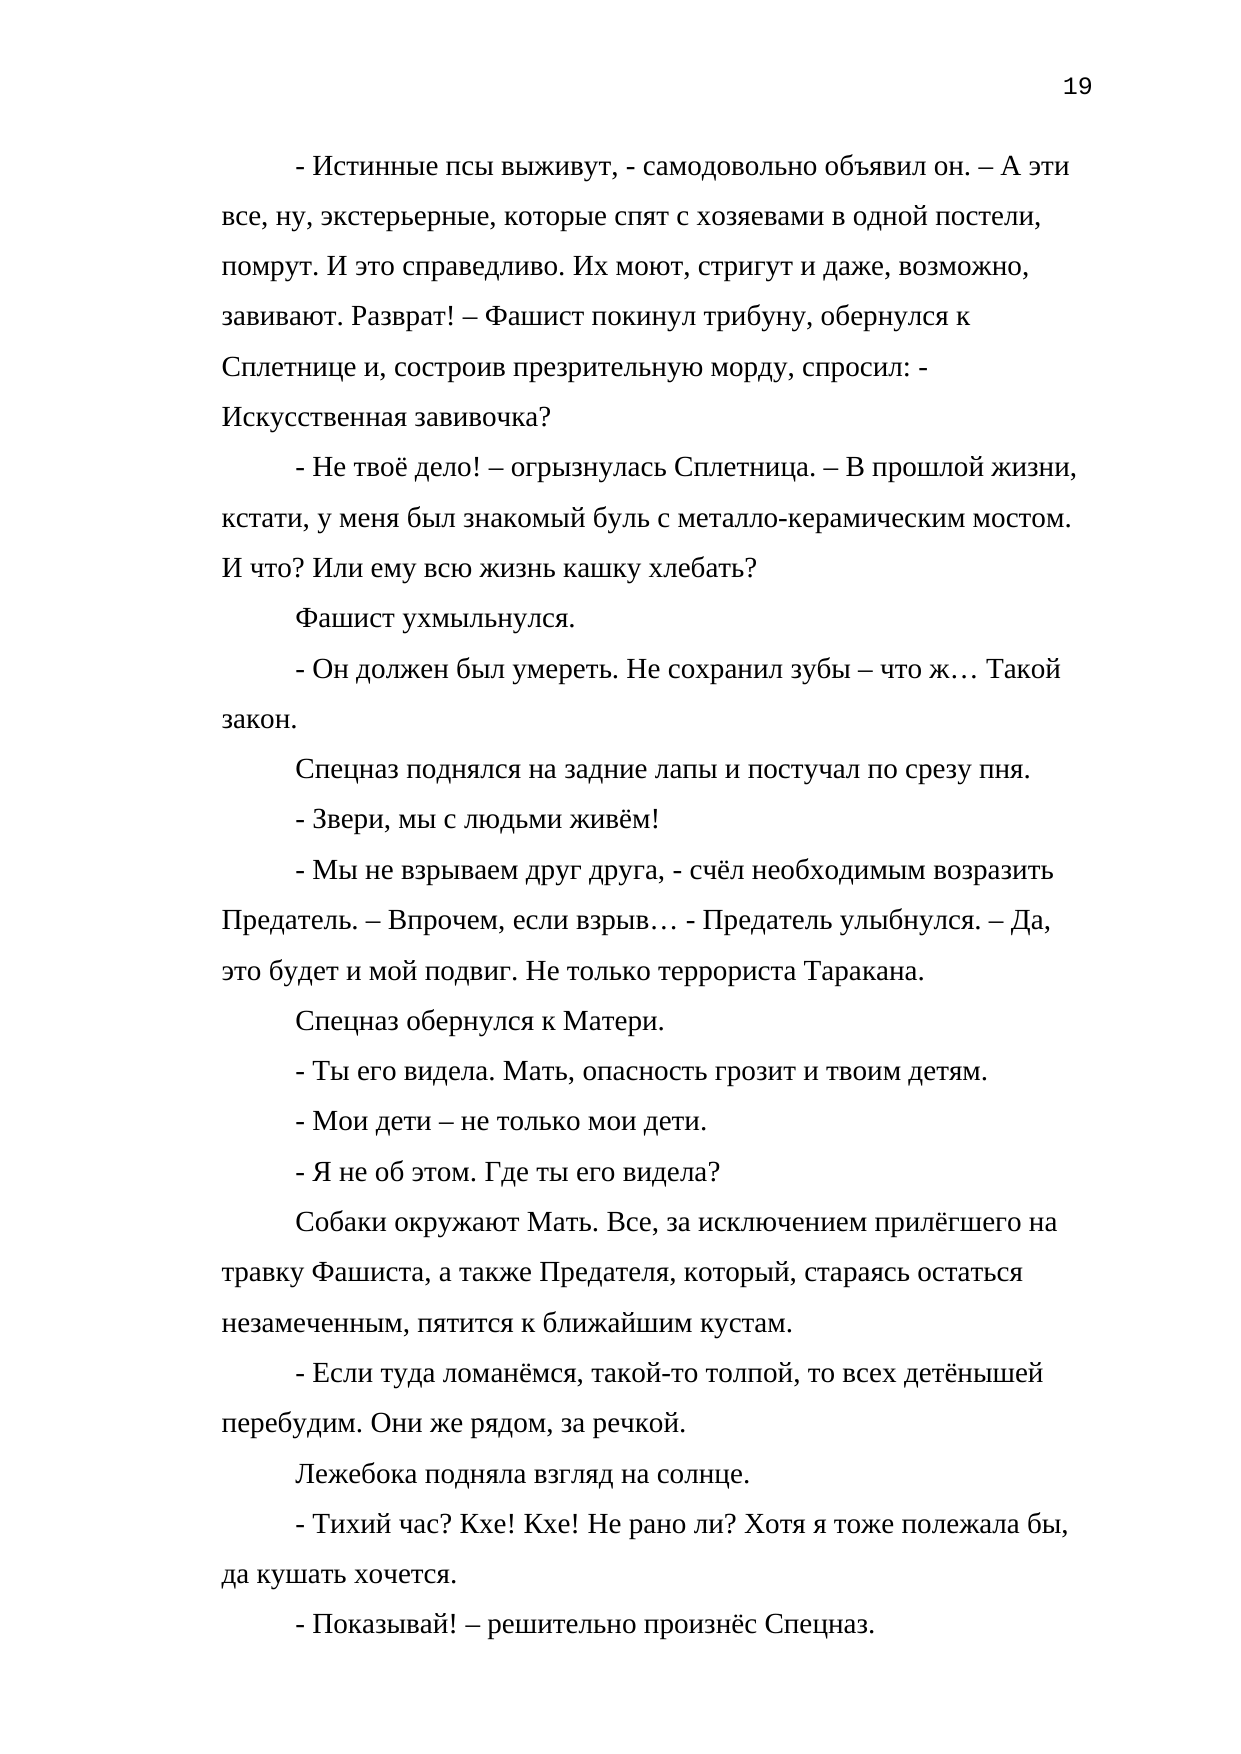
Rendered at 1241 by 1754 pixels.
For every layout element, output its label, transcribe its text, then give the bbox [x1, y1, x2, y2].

text - Если туда ломанёмся, такой-то толпой, то всех детёнышей перебудим. Они же рядом, за речкой. [221, 1355, 1093, 1439]
text - Мы не взрываем друг друга, - счёл необходимым возразить Предатель. – Впрочем, если взрыв… - Предатель улыбнулся. – Да, это будет и мой подвиг. Не только террориста Таракана. [221, 852, 1093, 986]
text - Тихий час? Кхе! Кхе! Не рано ли? Хотя я тоже полежала бы, да кушать хочется. [221, 1506, 1093, 1590]
text - Он должен был умереть. Не сохранил зубы – что ж… Такой закон. [221, 651, 1093, 734]
text - Я не об этом. Где ты его видела? [221, 1154, 1093, 1187]
text - Показывай! – решительно произнёс Спецназ. [221, 1607, 1093, 1640]
text Лежебока подняла взгляд на солнце. [221, 1456, 1093, 1489]
text - Мои дети – не только мои дети. [221, 1103, 1093, 1137]
text Спецназ обернулся к Матери. [221, 1003, 1093, 1036]
text - Истинные псы выживут, - самодовольно объявил он. – А эти все, ну, экстерьерные, которые спят с хозяевами в одной постели, помрут. И это справедливо. Их моют, стригут и даже, возможно, завивают. Разврат! – Фашист покинул трибуну, обернулся к Сплетнице и, состроив презрительную морду, спросил: - Искусственная завивочка? [221, 148, 1093, 433]
text - Не твоё дело! – огрызнулась Сплетница. – В прошлой жизни, кстати, у меня был знакомый буль с металло-керамическим мостом. И что? Или ему всю жизнь кашку хлебать? [221, 449, 1093, 584]
text Спецназ поднялся на задние лапы и постучал по срезу пня. [221, 751, 1093, 785]
text - Ты его видела. Мать, опасность грозит и твоим детям. [221, 1053, 1093, 1087]
text - Звери, мы с людьми живём! [221, 802, 1093, 835]
text Фашист ухмыльнулся. [221, 600, 1093, 634]
text Собаки окружают Мать. Все, за исключением прилёгшего на травку Фашиста, а также Предателя, который, стараясь остаться незамеченным, пятится к ближайшим кустам. [221, 1204, 1093, 1338]
